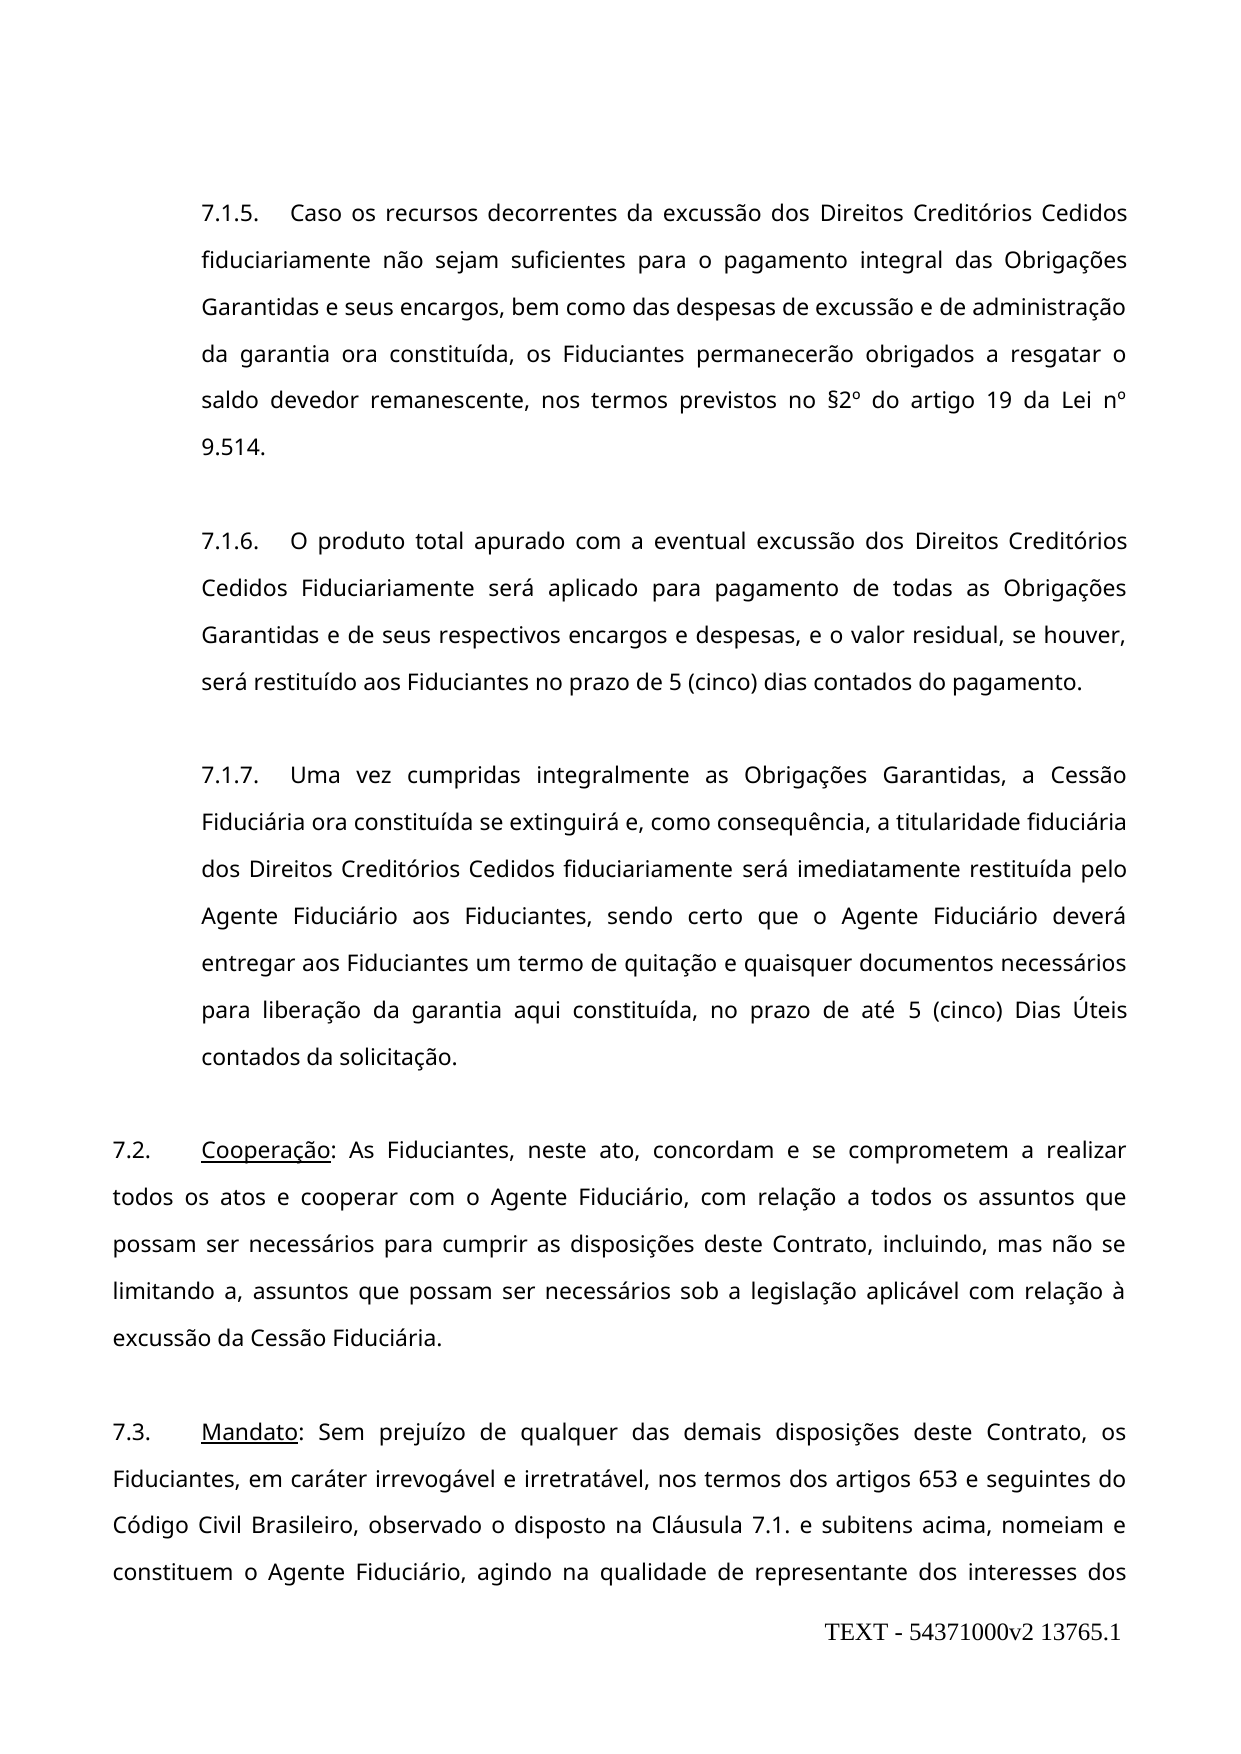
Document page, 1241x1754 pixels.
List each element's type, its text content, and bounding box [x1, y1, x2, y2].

subtitle O produto total apurado com a eventual excussão dos Direitos Creditórios Cedidos Fiduciariamente será aplicado para pagamento de todas as Obrigações Garantidas e de seus respectivos encargos e despesas, e o valor residual, se houver, será restituído aos Fiduciantes no prazo de 5 (cinco) dias contados do pagamento. [201, 525, 1128, 697]
subtitle Uma vez cumpridas integralmente as Obrigações Garantidas, a Cessão Fiduciária ora constituída se extinguirá e, como consequência, a titularidade fiduciária dos Direitos Creditórios Cedidos fiduciariamente será imediatamente restituída pelo Agente Fiduciário aos Fiduciantes, sendo certo que o Agente Fiduciário deverá entregar aos Fiduciantes um termo de quitação e quaisquer documentos necessários para liberação da garantia aqui constituída, no prazo de até 5 (cinco) Dias Úteis contados da solicitação. [201, 759, 1128, 1072]
subtitle Cooperação: As Fiduciantes, neste ato, concordam e se comprometem a realizar todos os atos e cooperar com o Agente Fiduciário, com relação a todos os assuntos que possam ser necessários para cumprir as disposições deste Contrato, incluindo, mas não se limitando a, assuntos que possam ser necessários sob a legislação aplicável com relação à excussão da Cessão Fiduciária. [112, 1134, 1128, 1353]
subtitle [112, 1416, 1128, 1587]
subtitle Caso os recursos decorrentes da excussão dos Direitos Creditórios Cedidos fiduciariamente não sejam suficientes para o pagamento integral das Obrigações Garantidas e seus encargos, bem como das despesas de excussão e de administração da garantia ora constituída, os Fiduciantes permanecerão obrigados a resgatar o saldo devedor remanescente, nos termos previstos no §2º do artigo 19 da Lei nº 9.514. [201, 197, 1128, 462]
